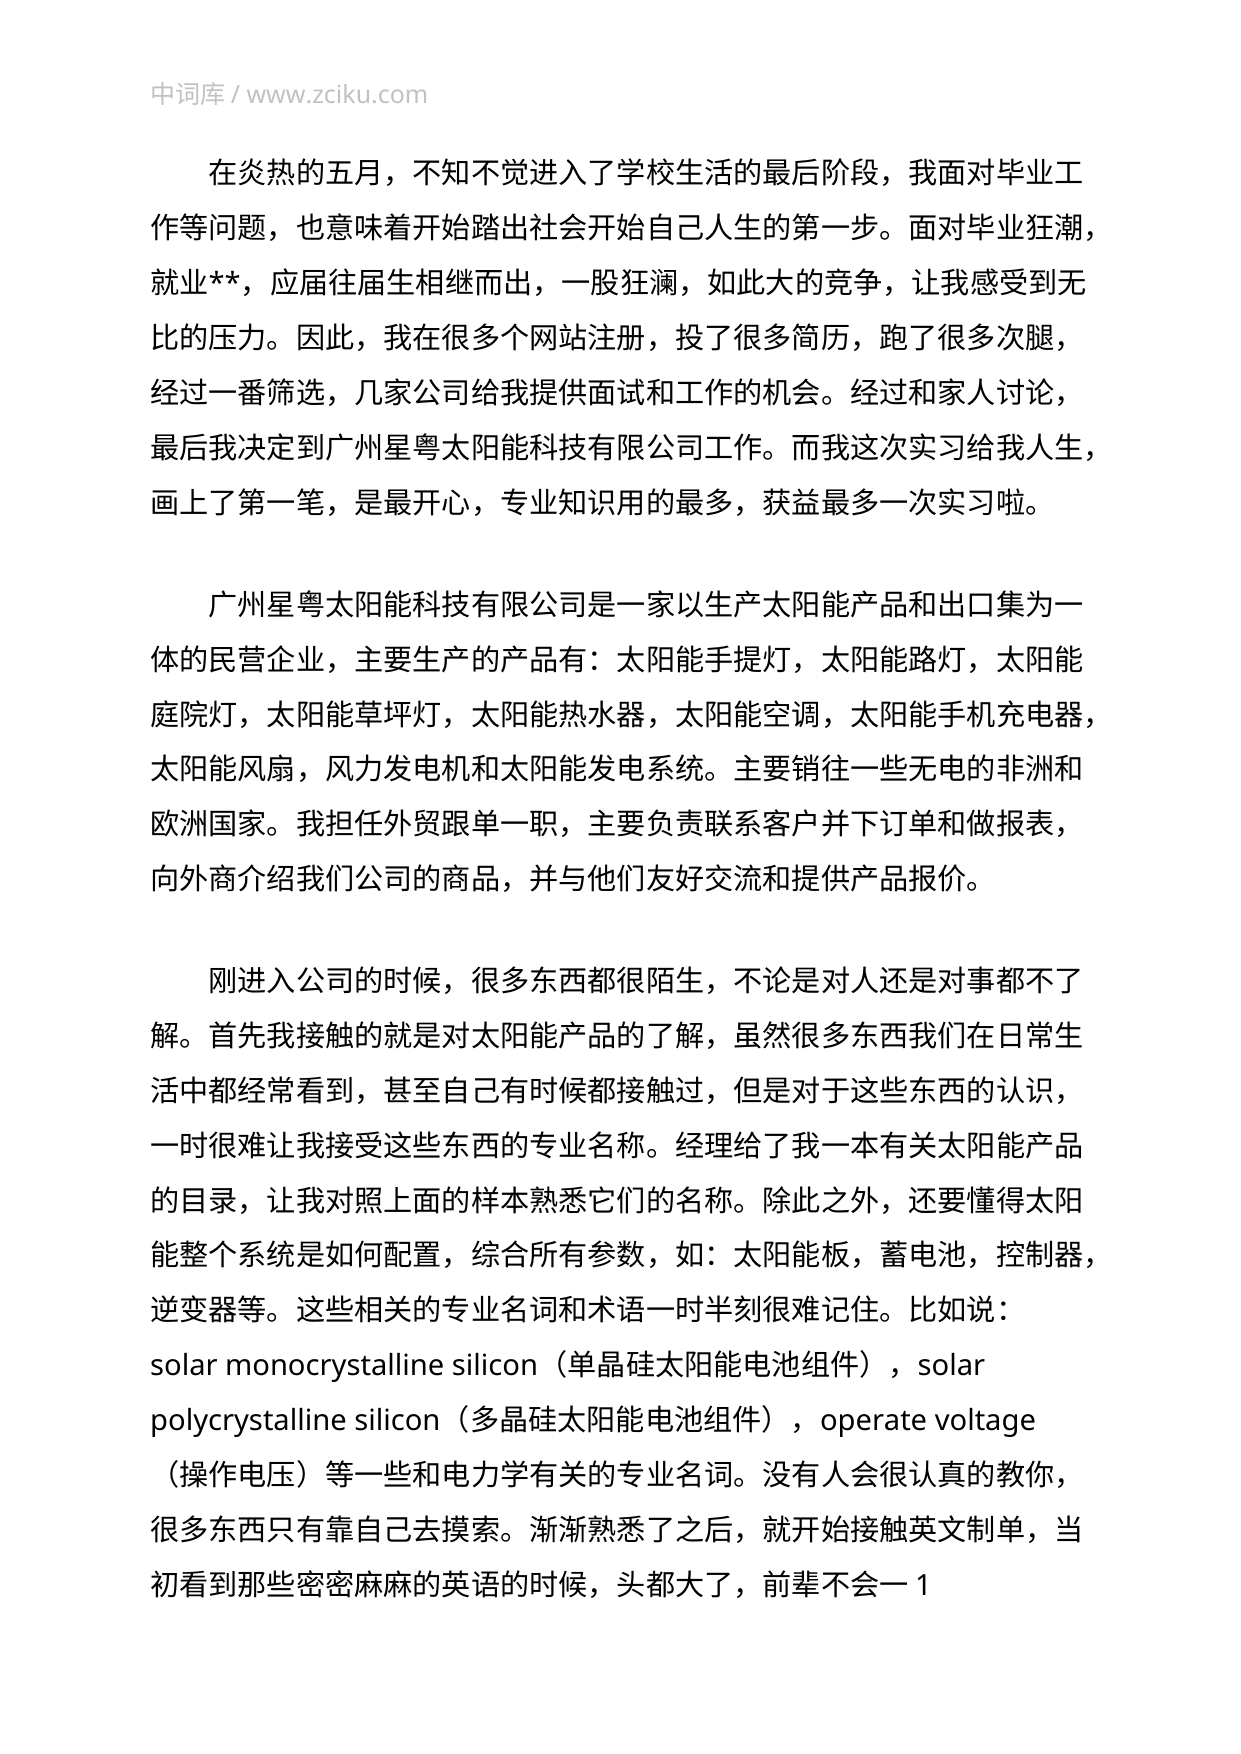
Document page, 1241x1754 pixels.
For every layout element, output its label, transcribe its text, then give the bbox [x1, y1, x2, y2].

text 广州星粤太阳能科技有限公司是一家以生产太阳能产品和出口集为一体的民营企业，主要生产的产品有：太阳能手提灯，太阳能路灯，太阳能庭院灯，太阳能草坪灯，太阳能热水器，太阳能空调，太阳能手机充电器，太阳能风扇，风力发电机和太阳能发电系统。主要销往一些无电的非洲和欧洲国家。我担任外贸跟单一职，主要负责联系客户并下订单和做报表，向外商介绍我们公司的商品，并与他们友好交流和提供产品报价。 [150, 581, 1090, 898]
text 刚进入公司的时候，很多东西都很陌生，不论是对人还是对事都不了解。首先我接触的就是对太阳能产品的了解，虽然很多东西我们在日常生活中都经常看到，甚至自己有时候都接触过，但是对于这些东西的认识，一时很难让我接受这些东西的专业名称。经理给了我一本有关太阳能产品的目录，让我对照上面的样本熟悉它们的名称。除此之外，还要懂得太阳能整个系统是如何配置，综合所有参数，如：太阳能板，蓄电池，控制器，逆变器等。这些相关的专业名词和术语一时半刻很难记住。比如说：solar monocrystalline silicon（单晶硅太阳能电池组件），solar polycrystalline silicon（多晶硅太阳能电池组件），operate voltage（操作电压）等一些和电力学有关的专业名词。没有人会很认真的教你，很多东西只有靠自己去摸索。渐渐熟悉了之后，就开始接触英文制单，当初看到那些密密麻麻的英语的时候，头都大了，前辈不会一 1 [150, 957, 1090, 1604]
text 在炎热的五月，不知不觉进入了学校生活的最后阶段，我面对毕业工作等问题，也意味着开始踏出社会开始自己人生的第一步。面对毕业狂潮，就业**，应届往届生相继而出，一股狂澜，如此大的竞争，让我感受到无比的压力。因此，我在很多个网站注册，投了很多简历，跑了很多次腿，经过一番筛选，几家公司给我提供面试和工作的机会。经过和家人讨论，最后我决定到广州星粤太阳能科技有限公司工作。而我这次实习给我人生，画上了第一笔，是最开心，专业知识用的最多，获益最多一次实习啦。 [150, 150, 1090, 522]
